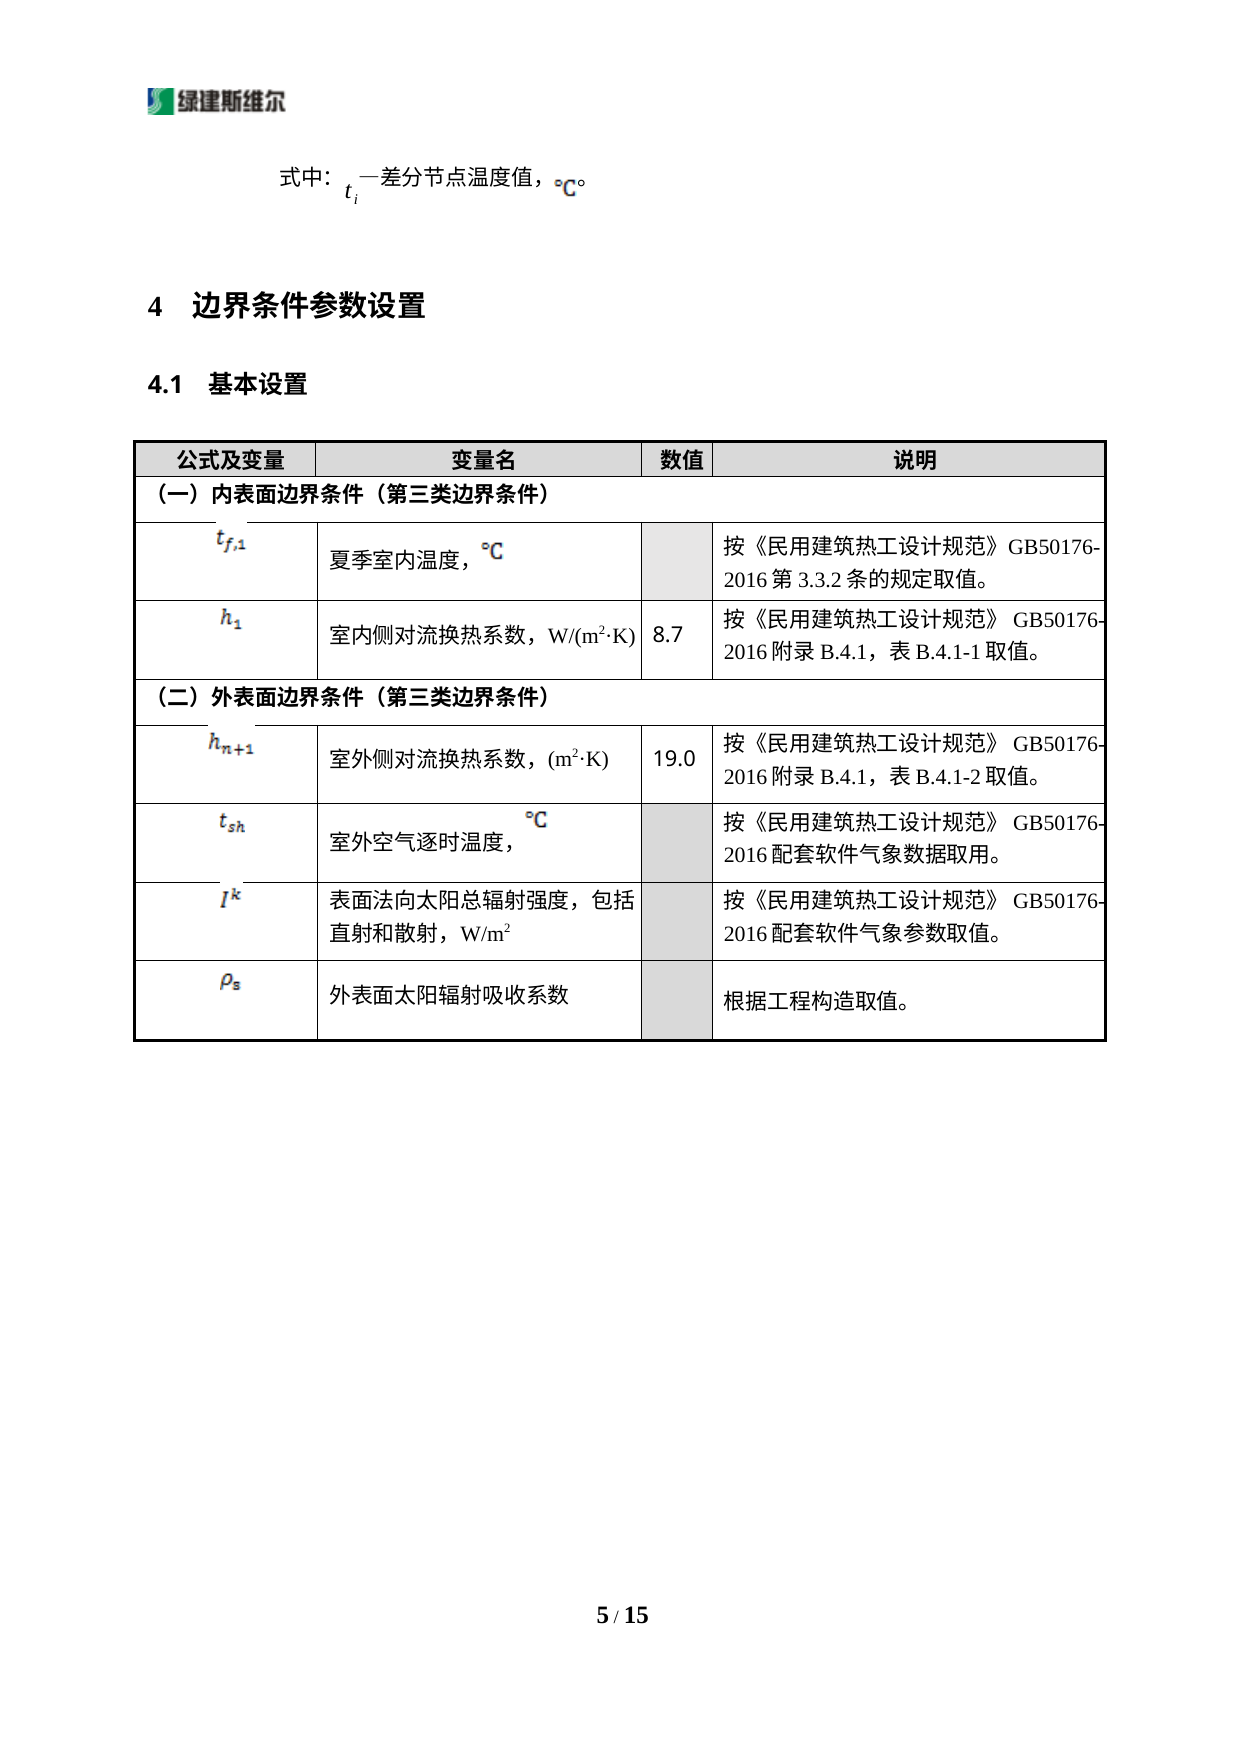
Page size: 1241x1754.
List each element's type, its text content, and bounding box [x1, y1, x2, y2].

picture [220, 961, 243, 995]
table_cell [642, 804, 712, 882]
text 式中：—差分节点温度值，。 [148, 160, 1092, 225]
table_cell 室外空气逐时温度， [318, 804, 641, 882]
table_cell 8.7 [642, 601, 712, 679]
table_cell [642, 883, 712, 960]
table_header 数值 [642, 443, 712, 476]
picture [525, 804, 548, 837]
table_cell 室外侧对流换热系数，(m2·K) [318, 726, 641, 803]
table_cell [136, 883, 317, 960]
table_cell 室内侧对流换热系数，W/(m2·K) [318, 601, 641, 679]
subtitle 边界条件参数设置 [148, 283, 1092, 325]
picture [220, 601, 243, 634]
table_cell 外表面太阳辐射吸收系数 [318, 961, 641, 1039]
table_header 说明 [713, 443, 1104, 476]
picture [219, 804, 245, 837]
table_cell [136, 523, 317, 600]
table_cell [642, 523, 712, 600]
picture [147, 88, 289, 115]
subtitle 基本设置 [148, 350, 1092, 415]
table_header 公式及变量 [136, 443, 315, 476]
table_header 变量名 [316, 443, 641, 476]
table_cell 表面法向太阳总辐射强度，包括直射和散射，W/m2 [318, 883, 641, 960]
table_cell 夏季室内温度， [318, 523, 641, 600]
picture [216, 522, 247, 556]
picture [554, 172, 577, 206]
table_cell 按《民用建筑热工设计规范》 GB50176-2016配套软件气象数据取用。 [713, 804, 1104, 882]
picture [208, 725, 255, 759]
table_cell [136, 961, 317, 1039]
table_cell 按《民用建筑热工设计规范》GB50176-2016第3.3.2条的规定取值。 [713, 523, 1104, 600]
table_cell [136, 726, 317, 803]
table_cell （一）内表面边界条件（第三类边界条件） [136, 477, 1104, 522]
table_cell （二）外表面边界条件（第三类边界条件） [136, 680, 1104, 725]
table_cell [136, 804, 317, 882]
picture [481, 535, 504, 569]
table_cell [642, 961, 712, 1039]
table_cell 根据工程构造取值。 [713, 961, 1104, 1039]
table_cell 按《民用建筑热工设计规范》 GB50176-2016附录B.4.1，表B.4.1-2取值。 [713, 726, 1104, 803]
table_cell 19.0 [642, 726, 712, 803]
table_cell 按《民用建筑热工设计规范》 GB50176-2016附录B.4.1，表B.4.1-1取值。 [713, 601, 1104, 679]
table_cell [136, 601, 317, 679]
table_cell 按《民用建筑热工设计规范》 GB50176-2016配套软件气象参数取值。 [713, 883, 1104, 960]
picture [220, 882, 243, 916]
